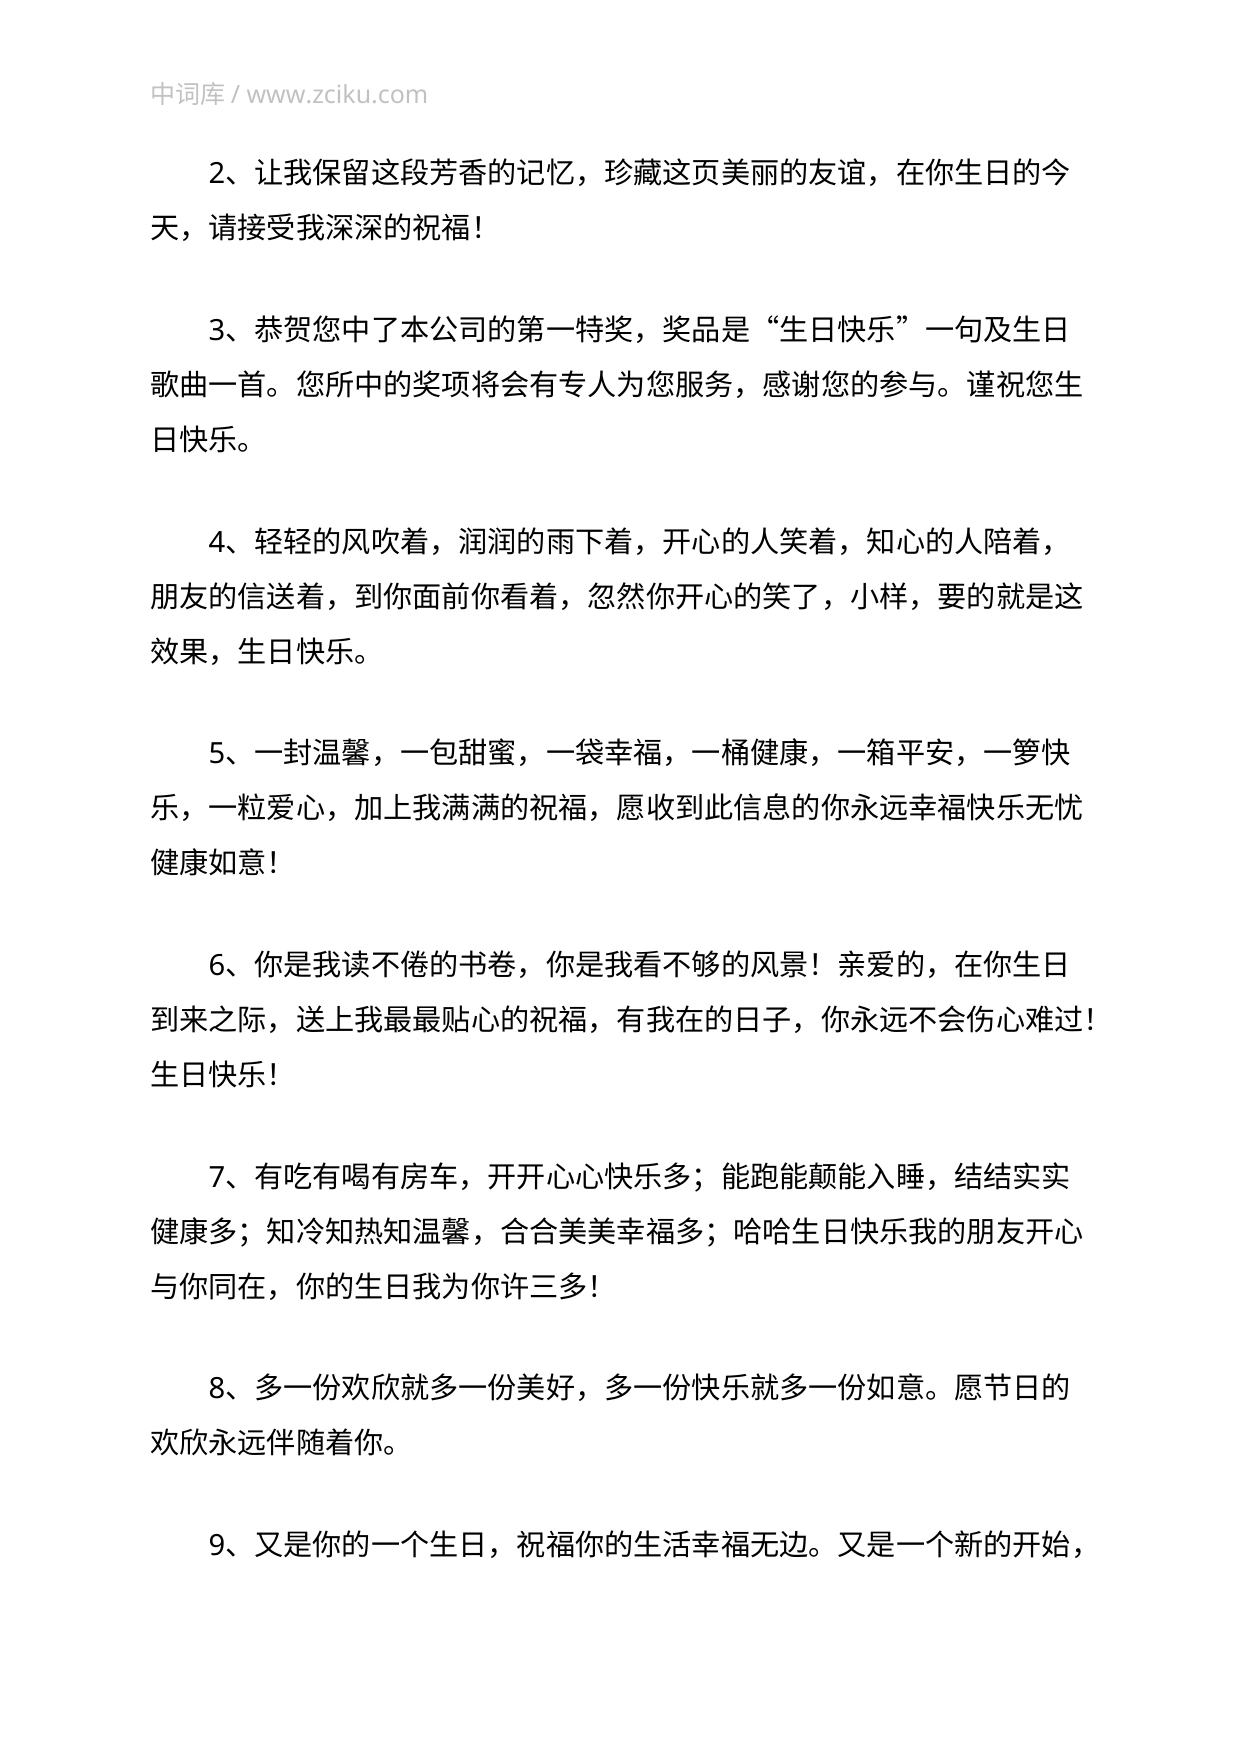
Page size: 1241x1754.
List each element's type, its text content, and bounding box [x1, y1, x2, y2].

text 4、轻轻的风吹着，润润的雨下着，开心的人笑着，知心的人陪着，朋友的信送着，到你面前你看着，忽然你开心的笑了，小样，要的就是这效果，生日快乐。 [150, 518, 1090, 671]
text 5、一封温馨，一包甜蜜，一袋幸福，一桶健康，一箱平安，一箩快乐，一粒爱心，加上我满满的祝福，愿收到此信息的你永远幸福快乐无忧健康如意！ [150, 730, 1090, 882]
text 2、让我保留这段芳香的记忆，珍藏这页美丽的友谊，在你生日的今天，请接受我深深的祝福！ [150, 150, 1090, 247]
text 8、多一份欢欣就多一份美好，多一份快乐就多一份如意。愿节日的欢欣永远伴随着你。 [150, 1365, 1090, 1462]
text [150, 1522, 1090, 1564]
text 6、你是我读不倦的书卷，你是我看不够的风景！亲爱的，在你生日到来之际，送上我最最贴心的祝福，有我在的日子，你永远不会伤心难过！生日快乐！ [150, 942, 1090, 1094]
text 3、恭贺您中了本公司的第一特奖，奖品是“生日快乐”一句及生日歌曲一首。您所中的奖项将会有专人为您服务，感谢您的参与。谨祝您生日快乐。 [150, 307, 1090, 459]
text 7、有吃有喝有房车，开开心心快乐多；能跑能颠能入睡，结结实实健康多；知冷知热知温馨，合合美美幸福多；哈哈生日快乐我的朋友开心与你同在，你的生日我为你许三多！ [150, 1153, 1090, 1306]
